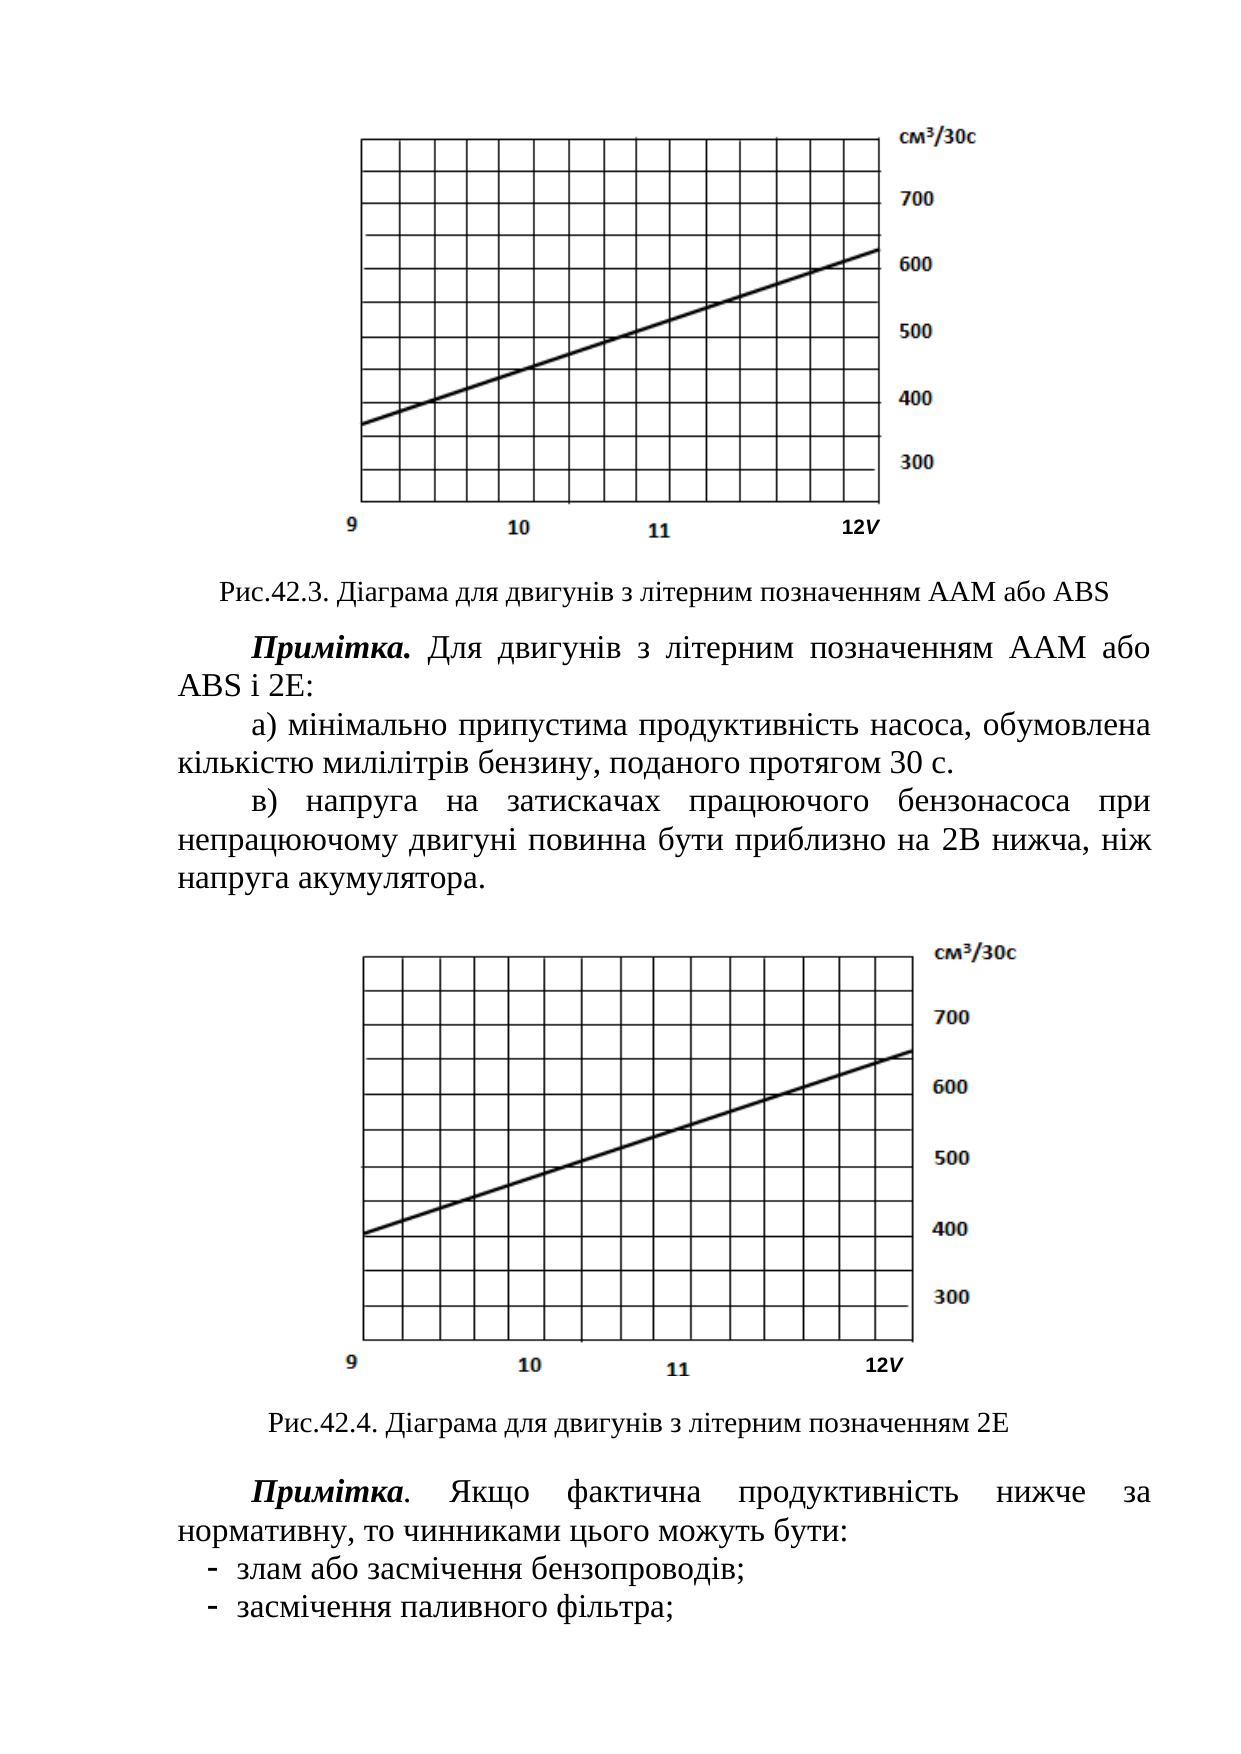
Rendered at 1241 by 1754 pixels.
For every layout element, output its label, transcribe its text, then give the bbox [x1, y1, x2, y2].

list злам або засмічення бензопроводів; [207, 1548, 1152, 1587]
text Рис.42.3. Діаграма для двигунів з літерним позначенням ААМ або ABS [177, 574, 1152, 608]
list засмічення паливного фільтра; [207, 1587, 1152, 1625]
text а) мінімально припустима продуктивність насоса, обумовлена кількістю милілітрів бензину, поданого протягом 30 с. [177, 704, 1152, 781]
text Рис.42.4. Діаграма для двигунів з літерним позначенням 2Е [177, 1405, 1152, 1438]
text в) напруга на затискачах працюючого бензонасоса при непрацюючому двигуні повинна бути приблизно на 2В нижча, ніж напруга акумулятора. [177, 781, 1152, 896]
text Примітка. Для двигунів з літерним позначенням ААМ або ABS і 2Е: [177, 627, 1152, 704]
text Примітка. Якщо фактична продуктивність нижче за нормативну, то чинниками цього можуть бути: [177, 1472, 1152, 1548]
picture [317, 118, 1012, 539]
picture [298, 934, 1040, 1376]
